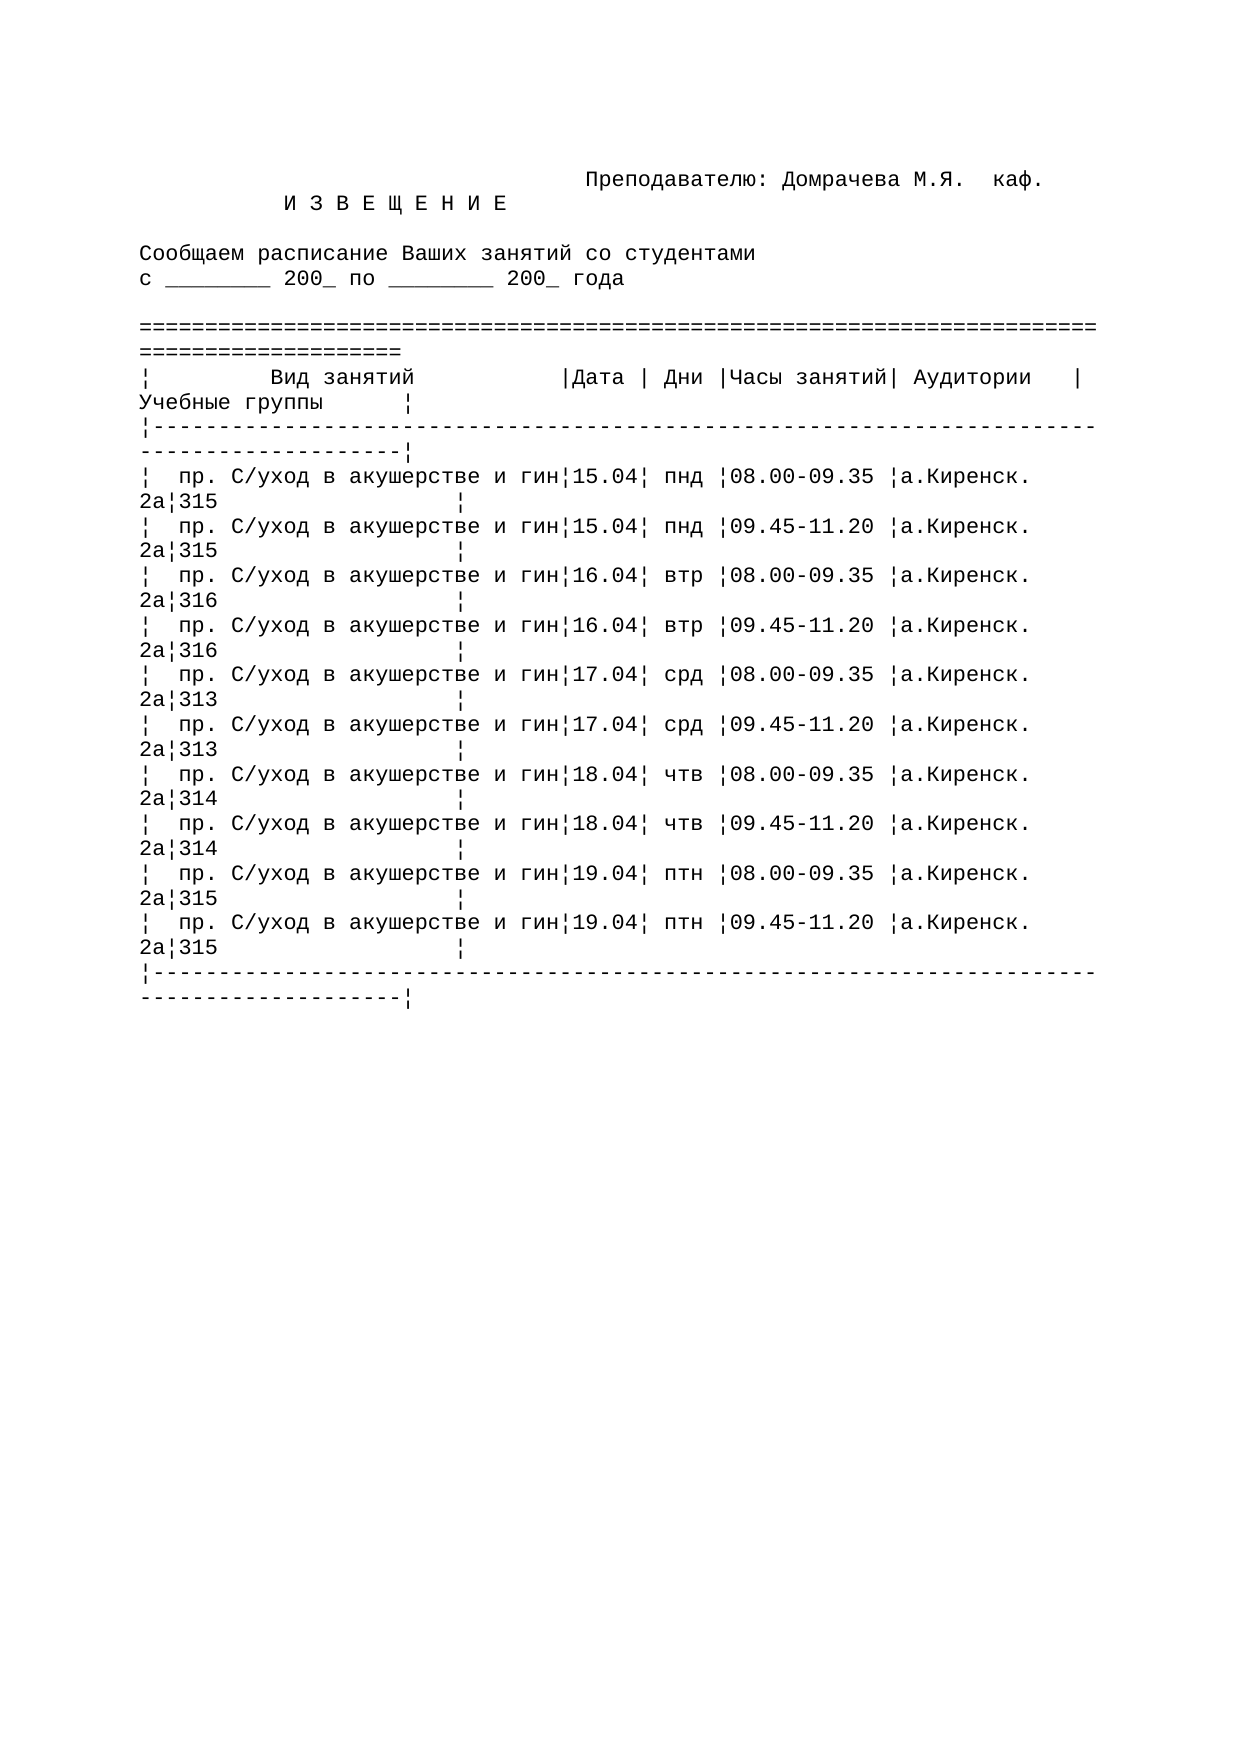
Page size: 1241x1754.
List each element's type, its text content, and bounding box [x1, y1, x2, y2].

text ¦ пр. С/уход в акушерстве и гин¦19.04¦ птн ¦08.00-09.35 ¦а.Киренск. 2а¦315 ¦ [139, 862, 1101, 911]
text ¦ пр. С/уход в акушерстве и гин¦18.04¦ чтв ¦09.45-11.20 ¦а.Киренск. 2а¦314 ¦ [139, 812, 1101, 862]
text с ________ 200_ по ________ 200_ года [139, 267, 1101, 292]
text ============================================================================================= [139, 316, 1101, 366]
text ¦ пр. С/уход в акушерстве и гин¦19.04¦ птн ¦09.45-11.20 ¦а.Киренск. 2а¦315 ¦ [139, 911, 1101, 961]
text И З В Е Щ Е Н И Е [139, 192, 1101, 217]
text ¦ пр. С/уход в акушерстве и гин¦16.04¦ втp ¦08.00-09.35 ¦а.Киренск. 2а¦316 ¦ [139, 564, 1101, 614]
text ¦--------------------------------------------------------------------------------------------¦ [139, 416, 1101, 465]
text Сообщаем расписание Ваших занятий со студентами [139, 242, 1101, 267]
text ¦ пр. С/уход в акушерстве и гин¦15.04¦ пнд ¦09.45-11.20 ¦а.Киренск. 2а¦315 ¦ [139, 515, 1101, 564]
text ¦ пр. С/уход в акушерстве и гин¦18.04¦ чтв ¦08.00-09.35 ¦а.Киренск. 2а¦314 ¦ [139, 763, 1101, 812]
text Преподавателю: Домрачева М.Я. каф. [139, 168, 1101, 192]
text ¦ пр. С/уход в акушерстве и гин¦15.04¦ пнд ¦08.00-09.35 ¦а.Киренск. 2а¦315 ¦ [139, 465, 1101, 515]
text ¦ Вид занятий |Дата | Дни |Часы занятий| Аудитории | Учебные группы ¦ [139, 366, 1101, 416]
text ¦ пр. С/уход в акушерстве и гин¦17.04¦ сpд ¦09.45-11.20 ¦а.Киренск. 2а¦313 ¦ [139, 713, 1101, 763]
text ¦ пр. С/уход в акушерстве и гин¦16.04¦ втp ¦09.45-11.20 ¦а.Киренск. 2а¦316 ¦ [139, 614, 1101, 663]
text ¦--------------------------------------------------------------------------------------------¦ [139, 961, 1101, 1011]
text ¦ пр. С/уход в акушерстве и гин¦17.04¦ сpд ¦08.00-09.35 ¦а.Киренск. 2а¦313 ¦ [139, 663, 1101, 713]
